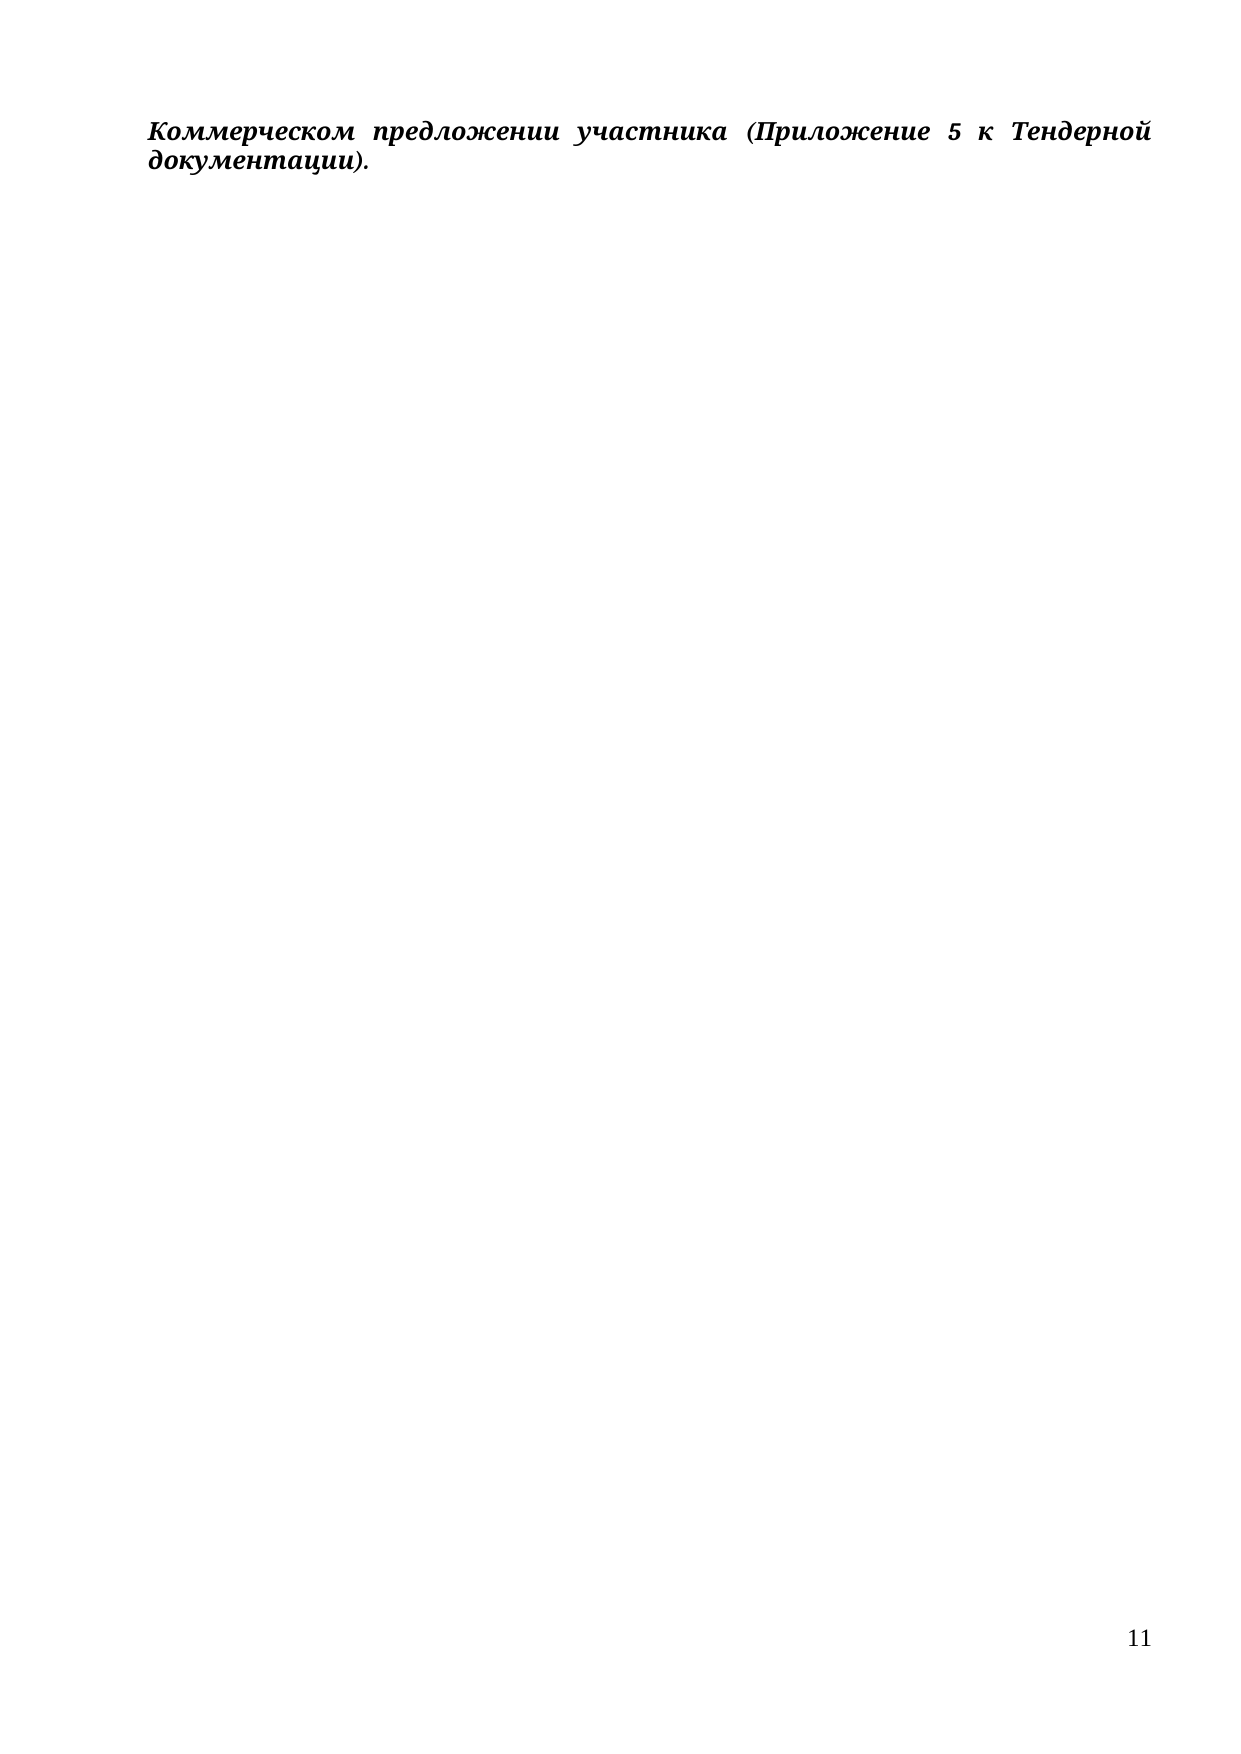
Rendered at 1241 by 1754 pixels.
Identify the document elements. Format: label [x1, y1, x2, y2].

text [148, 118, 1152, 176]
